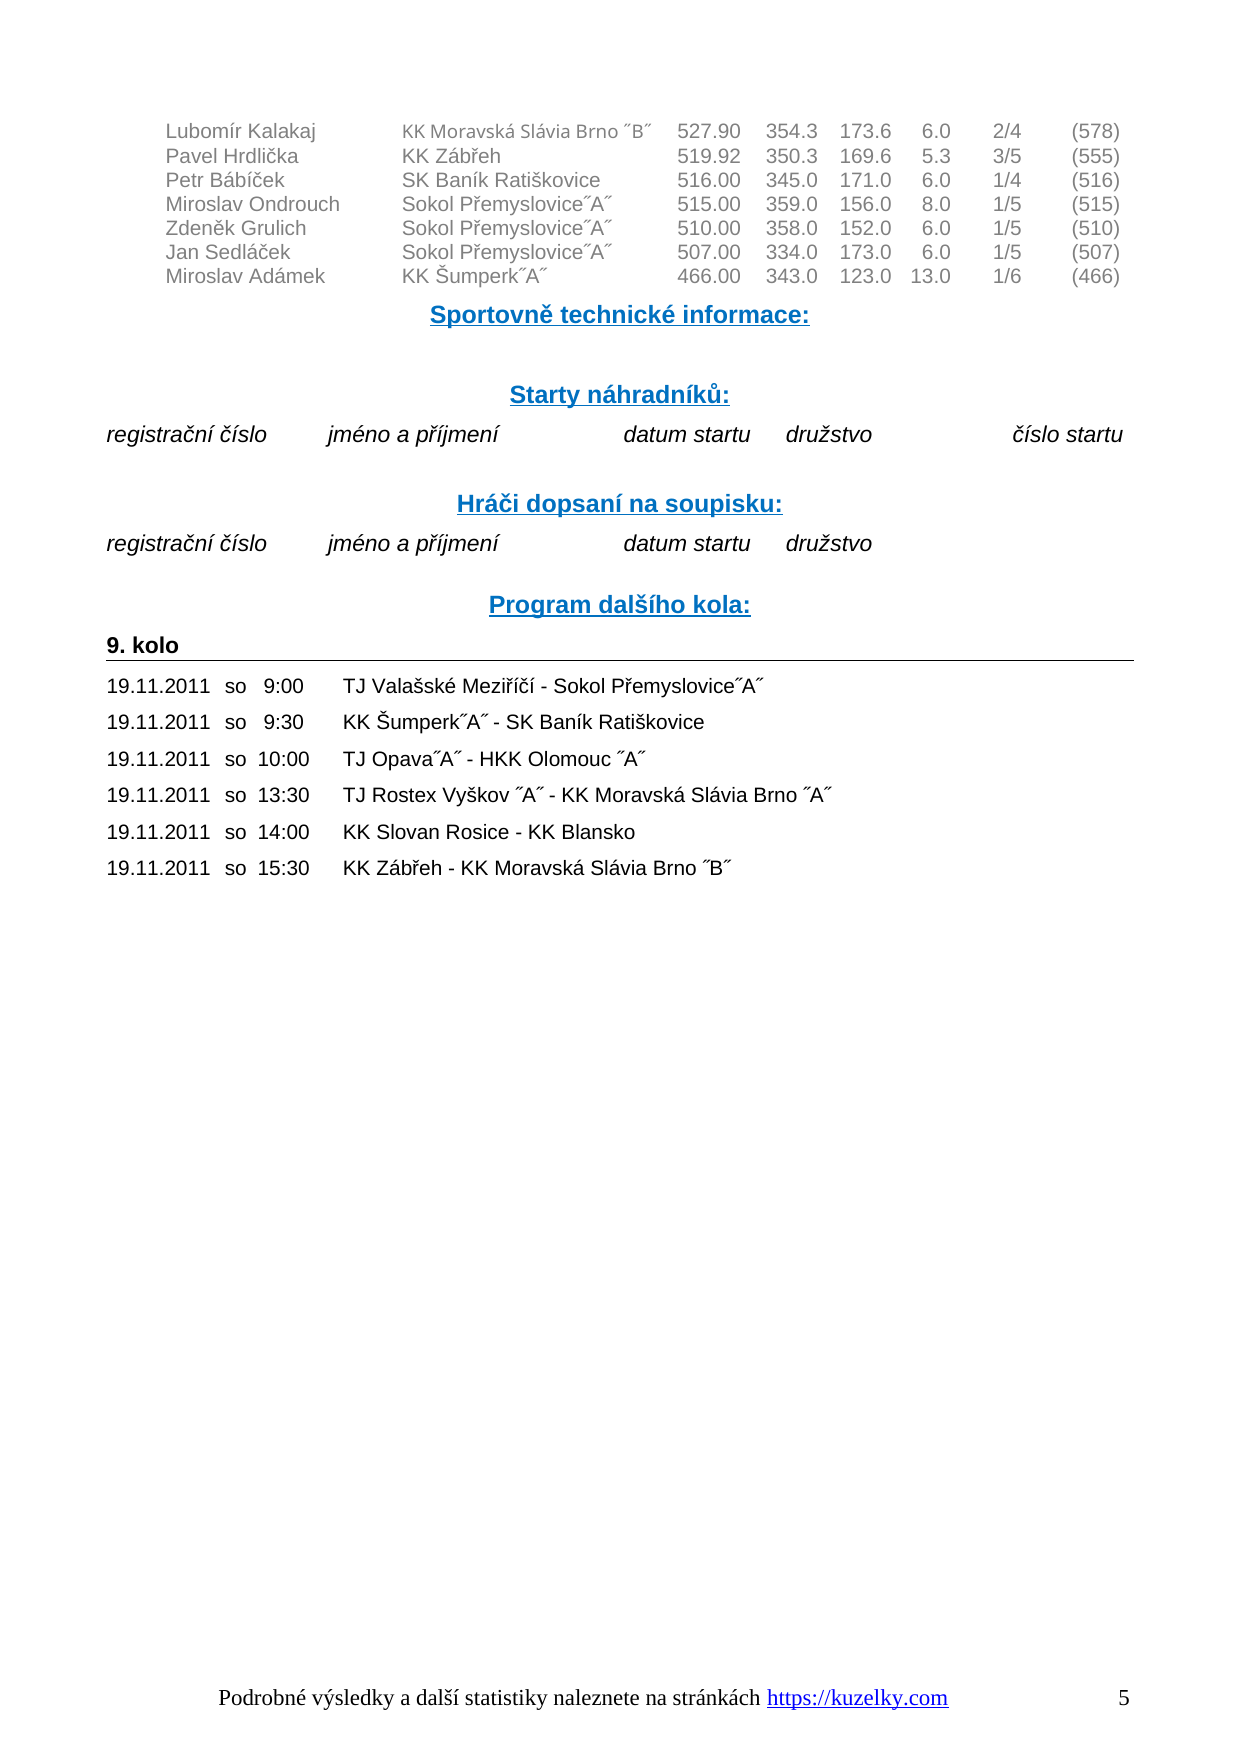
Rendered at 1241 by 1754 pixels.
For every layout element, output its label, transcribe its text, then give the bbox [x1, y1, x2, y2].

text Program dalšího kola: [94, 591, 1145, 619]
text 9. kolo [106, 632, 1134, 660]
text registrační číslo jméno a příjmení datum startu družstvo [106, 530, 1134, 556]
text Sportovně technické informace: [94, 300, 1145, 329]
text 19.11.2011 so 9:30 KK Šumperk˝A˝ - SK Baník Ratiškovice [106, 710, 1134, 734]
text 19.11.2011 so 15:30 KK Zábřeh - KK Moravská Slávia Brno ˝B˝ [106, 856, 1134, 880]
text 19.11.2011 so 10:00 TJ Opava˝A˝ - HKK Olomouc ˝A˝ [106, 747, 1134, 771]
text Hráči dopsaní na soupisku: [94, 460, 1145, 518]
text registrační číslo jméno a příjmení datum startu družstvo číslo startu [106, 421, 1134, 448]
text Starty náhradníků: [94, 380, 1145, 409]
text Pavel Hrdlička KK Zábřeh 519.92 350.3 169.6 5.3 3/5 (555) [106, 144, 1134, 168]
text Lubomír Kalakaj KK Moravská Slávia Brno ˝B˝ 527.90 354.3 173.6 6.0 2/4 (578) [106, 118, 1134, 144]
text Miroslav Adámek KK Šumperk˝A˝ 466.00 343.0 123.0 13.0 1/6 (466) [106, 263, 1134, 287]
text Zdeněk Grulich Sokol Přemyslovice˝A˝ 510.00 358.0 152.0 6.0 1/5 (510) [106, 216, 1134, 239]
text Petr Bábíček SK Baník Ratiškovice 516.00 345.0 171.0 6.0 1/4 (516) [106, 168, 1134, 192]
text 19.11.2011 so 14:00 KK Slovan Rosice - KK Blansko [106, 819, 1134, 843]
text Jan Sedláček Sokol Přemyslovice˝A˝ 507.00 334.0 173.0 6.0 1/5 (507) [106, 239, 1134, 263]
text 19.11.2011 so 13:30 TJ Rostex Vyškov ˝A˝ - KK Moravská Slávia Brno ˝A˝ [106, 783, 1134, 807]
text Miroslav Ondrouch Sokol Přemyslovice˝A˝ 515.00 359.0 156.0 8.0 1/5 (515) [106, 192, 1134, 216]
text 19.11.2011 so 9:00 TJ Valašské Meziříčí - Sokol Přemyslovice˝A˝ [106, 674, 1134, 698]
